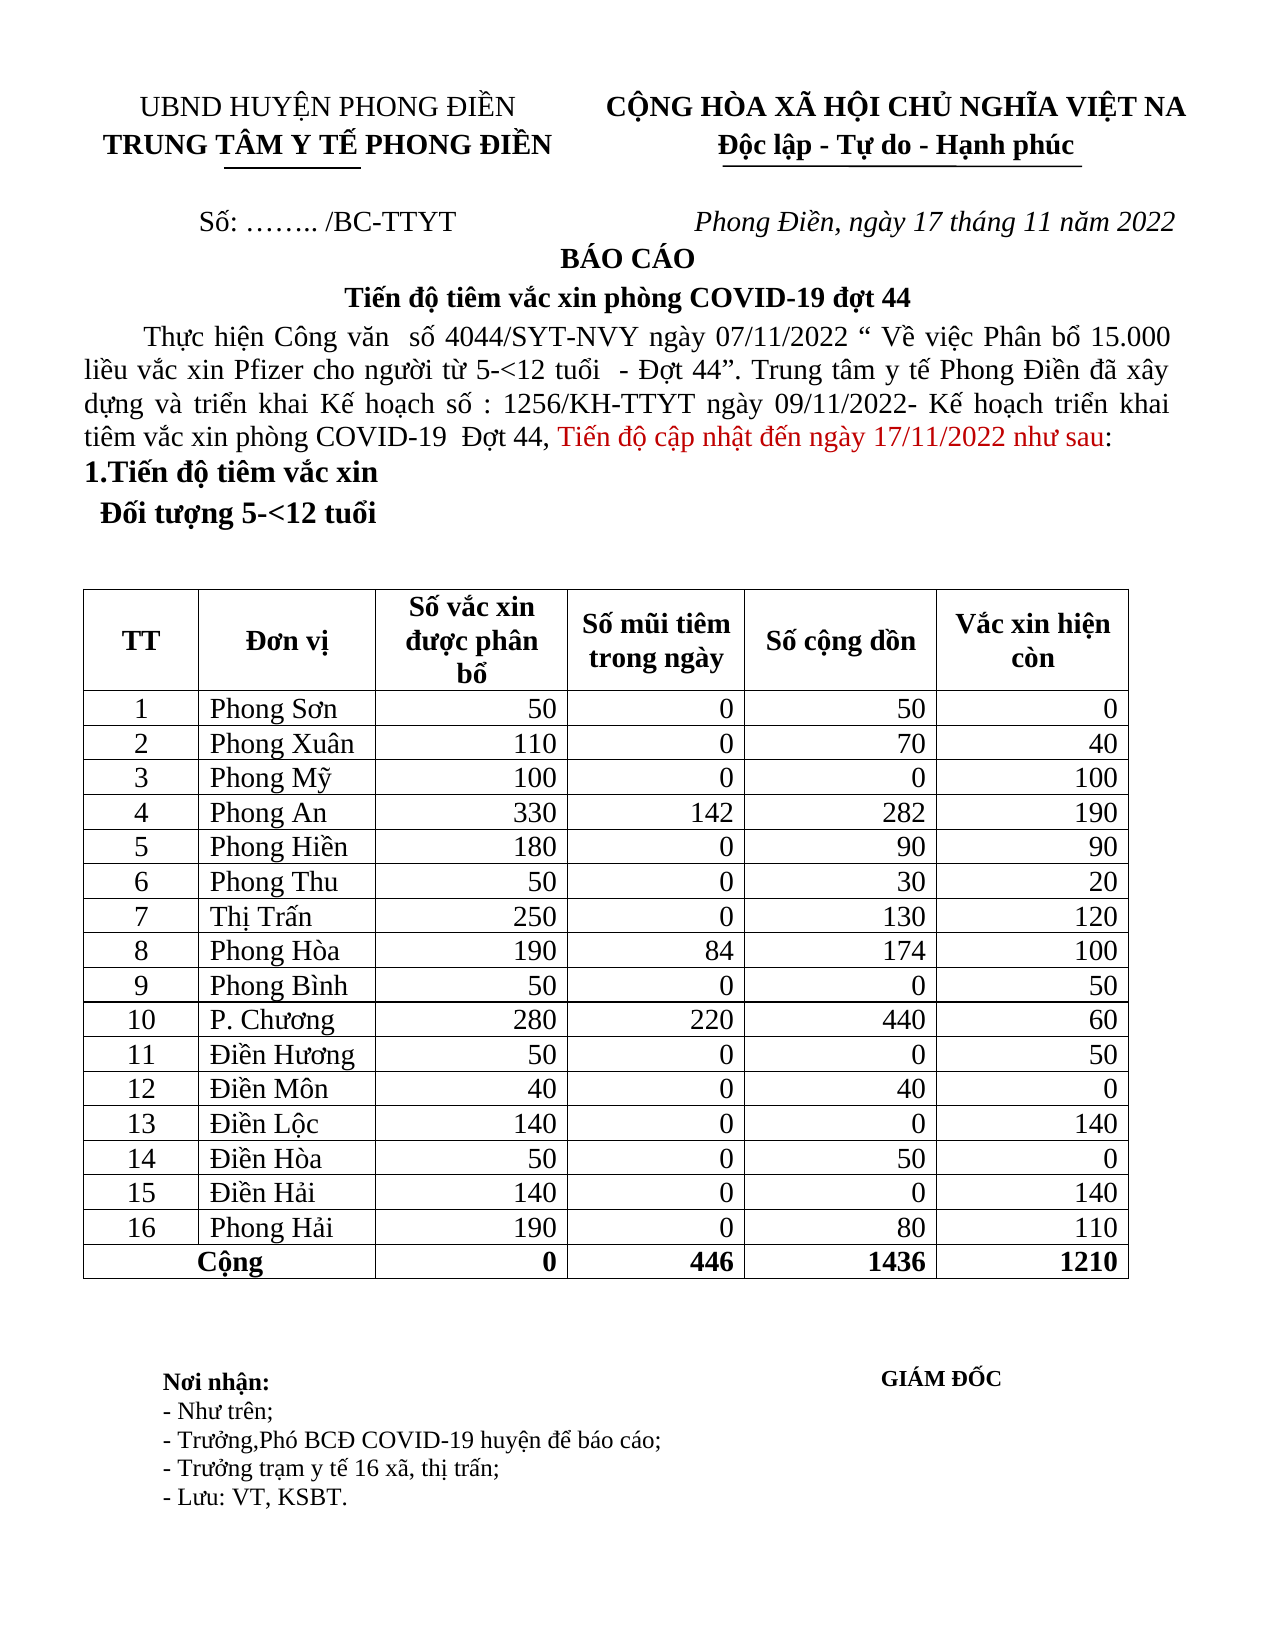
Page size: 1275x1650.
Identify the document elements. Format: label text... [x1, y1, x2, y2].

table_cell 100 [376, 760, 567, 794]
table_cell 120 [937, 899, 1128, 932]
table_cell 1210 [937, 1245, 1128, 1278]
table_cell 5 [84, 830, 198, 863]
text Đối tượng 5-<12 tuổi [84, 494, 1171, 530]
table_header Số mũi tiêm trong ngày [568, 590, 744, 690]
table_cell 0 [568, 1175, 744, 1209]
table_cell 50 [376, 968, 567, 1001]
table_cell Phong Hiền [199, 830, 375, 863]
table_cell 0 [568, 864, 744, 898]
table_header GIÁM ĐỐC [673, 1339, 1209, 1549]
table_cell 0 [568, 968, 744, 1001]
table_cell 40 [376, 1072, 567, 1105]
table_cell 0 [745, 1106, 936, 1140]
table_cell 9 [84, 968, 198, 1001]
table_cell 0 [568, 760, 744, 794]
table_cell 0 [568, 1210, 744, 1243]
table_cell 1436 [745, 1245, 936, 1278]
table_cell Điền Lộc [199, 1106, 375, 1140]
table_cell 50 [745, 1141, 936, 1174]
table_cell 50 [937, 1037, 1128, 1071]
table_cell 0 [568, 1106, 744, 1140]
table_cell 0 [568, 830, 744, 863]
table_cell 140 [376, 1106, 567, 1140]
table_cell Phong Xuân [199, 726, 375, 759]
table_cell 0 [745, 968, 936, 1001]
table_cell 0 [568, 1037, 744, 1071]
table_header CỘNG HÒA XÃ HỘI CHỦ NGHĨA VIỆT NA Độc lập - Tự do - Hạnh phúc Phong Điền, ngày 17 tháng 11 năm 2022 [571, 89, 1221, 242]
table_cell 50 [376, 1037, 567, 1071]
table_cell 8 [84, 933, 198, 967]
table_cell 40 [745, 1072, 936, 1105]
table_cell 4 [84, 795, 198, 828]
table_cell P. Chương [199, 1003, 375, 1036]
table_cell 250 [376, 899, 567, 932]
table_cell 100 [937, 933, 1128, 967]
table_cell 0 [937, 1141, 1128, 1174]
table_cell 3 [84, 760, 198, 794]
table_cell 0 [937, 1072, 1128, 1105]
table_header Nơi nhận: - Như trên; - Trưởng,Phó BCĐ COVID-19 huyện để báo cáo; - Trưởng trạm y tế 16 xã, thị trấn; - Lưu: VT, KSBT. [151, 1339, 673, 1549]
table_cell 2220 [376, 1245, 567, 1278]
table_cell 60 [937, 1003, 1128, 1036]
table_cell 14 [84, 1141, 198, 1174]
text BÁO CÁO [84, 242, 1171, 275]
table_cell Phong Hòa [199, 933, 375, 967]
table_cell 20 [937, 864, 1128, 898]
table_cell Phong Sơn [199, 691, 375, 725]
table_cell 30 [745, 864, 936, 898]
table_cell 140 [376, 1175, 567, 1209]
table_cell 280 [376, 1003, 567, 1036]
table_header Vắc xin hiện còn [937, 590, 1128, 690]
table_cell Điền Hương [199, 1037, 375, 1071]
table_cell 110 [376, 726, 567, 759]
table_cell 2 [84, 726, 198, 759]
table_cell Phong Mỹ [199, 760, 375, 794]
table_cell 140 [937, 1175, 1128, 1209]
table_cell 190 [376, 933, 567, 967]
table_cell 50 [376, 691, 567, 725]
table_cell 140 [937, 1106, 1128, 1140]
table_cell 330 [376, 795, 567, 828]
table_cell Điền Hải [199, 1175, 375, 1209]
table_header Số vắc xin được phân bổ [376, 590, 567, 690]
table_cell 190 [376, 1210, 567, 1243]
table_cell Phong Bình [199, 968, 375, 1001]
table_cell Phong Hải [199, 1210, 375, 1243]
table_cell 80 [745, 1210, 936, 1243]
table_cell 12 [84, 1072, 198, 1105]
table_cell 0 [745, 1037, 936, 1071]
table_cell 10 [84, 1003, 198, 1036]
text Thực hiện Công văn số 4044/SYT-NVY ngày 07/11/2022 “ Về việc Phân bổ 15.000 liều vắc xin Pfizer cho người từ 5-<12 tuổi - Đợt 44”. Trung tâm y tế Phong Điền đã xây dựng và triển khai Kế hoạch số : 1256/KH-TTYT ngày 09/11/2022- Kế hoạch triển khai tiêm vắc xin phòng COVID-19 Đợt 44, Tiến độ cập nhật đến ngày 17/11/2022 như sau: [84, 319, 1171, 453]
table_cell 7 [84, 899, 198, 932]
table_cell 446 [568, 1245, 744, 1278]
table_cell 90 [745, 830, 936, 863]
table_cell 84 [568, 933, 744, 967]
table_cell 11 [84, 1037, 198, 1071]
table_cell 6 [84, 864, 198, 898]
table_cell 15 [84, 1175, 198, 1209]
table_cell Phong Thu [199, 864, 375, 898]
table_cell 50 [376, 864, 567, 898]
table_cell 130 [745, 899, 936, 932]
table_cell Điền Hòa [199, 1141, 375, 1174]
table_cell 0 [745, 760, 936, 794]
text 1.Tiến độ tiêm vắc xin [84, 453, 1171, 489]
table_cell 13 [84, 1106, 198, 1140]
table_cell 90 [937, 830, 1128, 863]
table_cell 440 [745, 1003, 936, 1036]
table_cell 0 [568, 1072, 744, 1105]
table_header TT [84, 590, 198, 690]
text Tiến độ tiêm vắc xin phòng COVID-19 đợt 44 [84, 280, 1171, 314]
table_header Số cộng dồn [745, 590, 936, 690]
table_cell 0 [568, 1141, 744, 1174]
table_cell 174 [745, 933, 936, 967]
table_cell Điền Môn [199, 1072, 375, 1105]
table_header UBND HUYỆN PHONG ĐIỀN TRUNG TÂM Y TẾ PHONG ĐIỀN Số: …….. /BC-TTYT [84, 89, 571, 242]
table_cell 16 [84, 1210, 198, 1243]
table_header Đơn vị [199, 590, 375, 690]
table_cell 180 [376, 830, 567, 863]
table_cell Phong An [199, 795, 375, 828]
table_cell 50 [376, 1141, 567, 1174]
table_cell 0 [568, 691, 744, 725]
table_cell 0 [568, 899, 744, 932]
table_cell 142 [568, 795, 744, 828]
table_cell 50 [745, 691, 936, 725]
table_cell 40 [937, 726, 1128, 759]
table_cell 220 [568, 1003, 744, 1036]
table_cell 0 [568, 726, 744, 759]
table_cell Cộng [84, 1245, 375, 1278]
table_cell 110 [937, 1210, 1128, 1243]
table_cell 0 [937, 691, 1128, 725]
table_cell 100 [937, 760, 1128, 794]
table_cell 0 [745, 1175, 936, 1209]
table_cell 190 [937, 795, 1128, 828]
table_cell 50 [937, 968, 1128, 1001]
table_cell 70 [745, 726, 936, 759]
table_cell 282 [745, 795, 936, 828]
table_cell 1 [84, 691, 198, 725]
table_cell Thị Trấn [199, 899, 375, 932]
